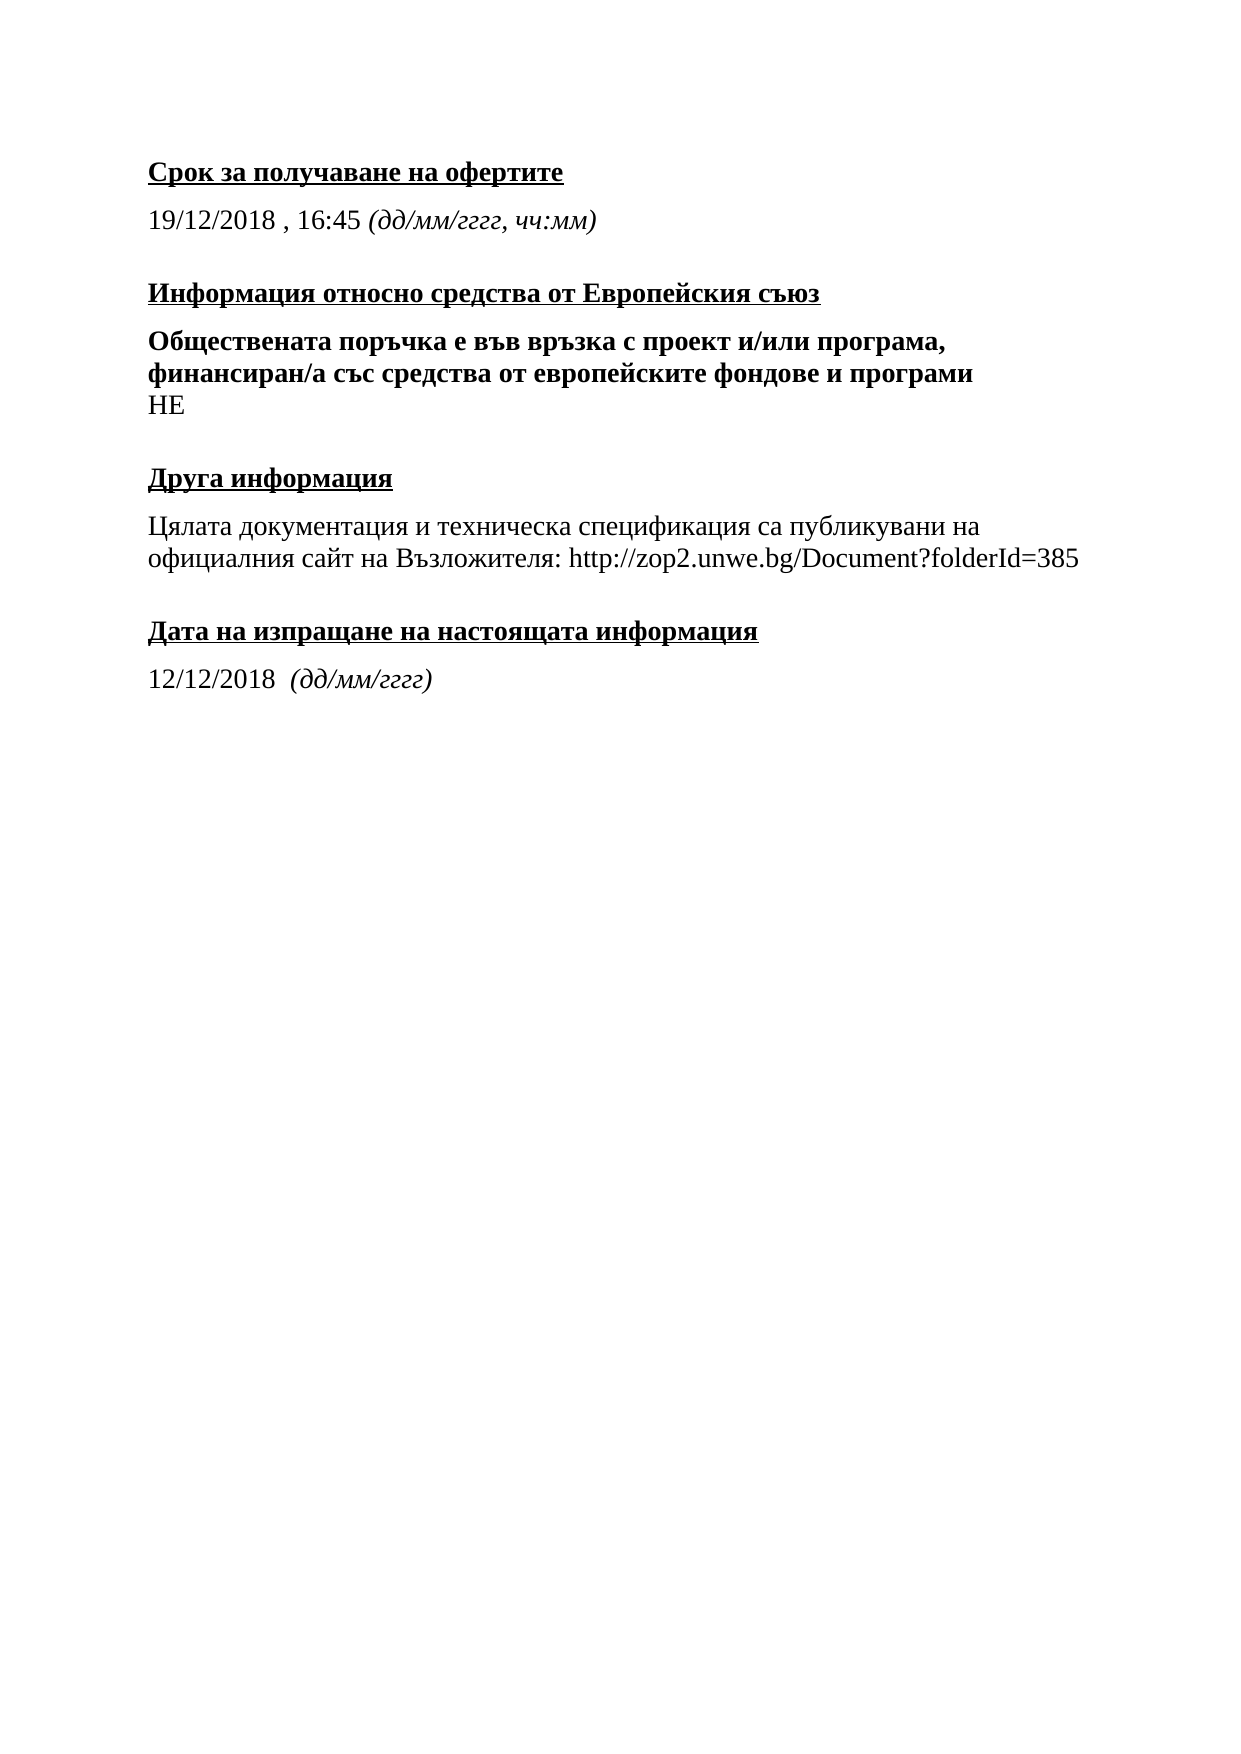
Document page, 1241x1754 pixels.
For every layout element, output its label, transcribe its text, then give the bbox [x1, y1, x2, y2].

text Дата на изпращане на настоящата информация [148, 606, 1093, 646]
text Срок за получаване на офертите [148, 148, 1093, 188]
text Друга информация [148, 453, 1093, 493]
text Обществената поръчка е във връзка с проект и/или програма, финансиран/а със средства от европейските фондове и програми [148, 324, 1093, 388]
text Цялата документация и техническа спецификация са публикувани на официалния сайт на Възложителя: http://zop2.unwe.bg/Document?folderId=385 [148, 509, 1093, 574]
text 19/12/2018 , 16:45 (дд/мм/гггг, чч:мм) [148, 203, 1093, 236]
text НЕ [148, 388, 1093, 421]
text 12/12/2018 (дд/мм/гггг) [148, 662, 1093, 694]
text Информация относно средства от Европейския съюз [148, 268, 1093, 308]
